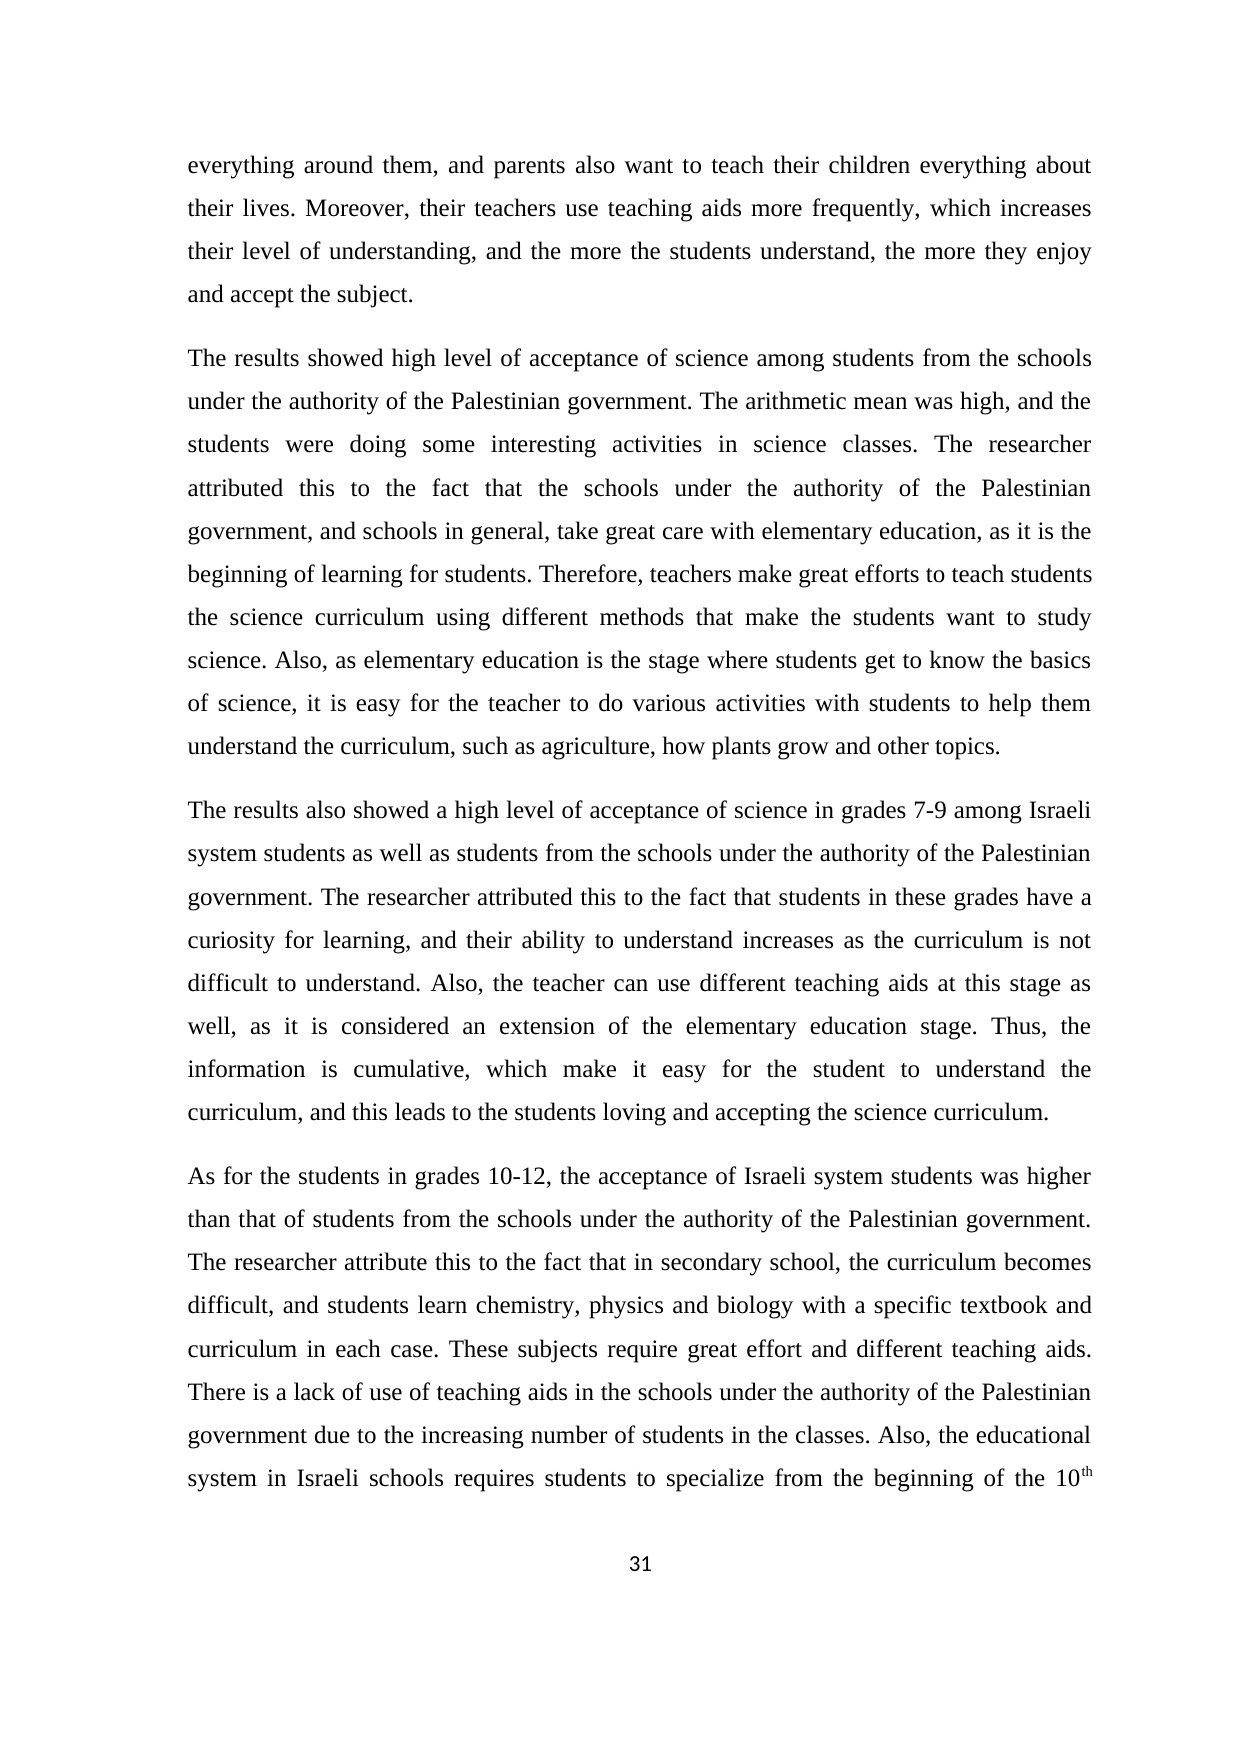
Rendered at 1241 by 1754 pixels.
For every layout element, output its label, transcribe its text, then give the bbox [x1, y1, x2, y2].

text The results also showed a high level of acceptance of science in grades 7-9 among Israeli system students as well as students from the schools under the authority of the Palestinian government. The researcher attributed this to the fact that students in these grades have a curiosity for learning, and their ability to understand increases as the curriculum is not difficult to understand. Also, the teacher can use different teaching aids at this stage as well, as it is considered an extension of the elementary education stage. Thus, the information is cumulative, which make it easy for the student to understand the curriculum, and this leads to the students loving and accepting the science curriculum. [187, 795, 1093, 1126]
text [187, 150, 1093, 308]
text The results showed high level of acceptance of science among students from the schools under the authority of the Palestinian government. The arithmetic mean was high, and the students were doing some interesting activities in science classes. The researcher attributed this to the fact that the schools under the authority of the Palestinian government, and schools in general, take great care with elementary education, as it is the beginning of learning for students. Therefore, teachers make great efforts to teach students the science curriculum using different methods that make the students want to study science. Also, as elementary education is the stage where students get to know the basics of science, it is easy for the teacher to do various activities with students to help them understand the curriculum, such as agriculture, how plants grow and other topics. [187, 343, 1093, 760]
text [187, 1161, 1093, 1492]
